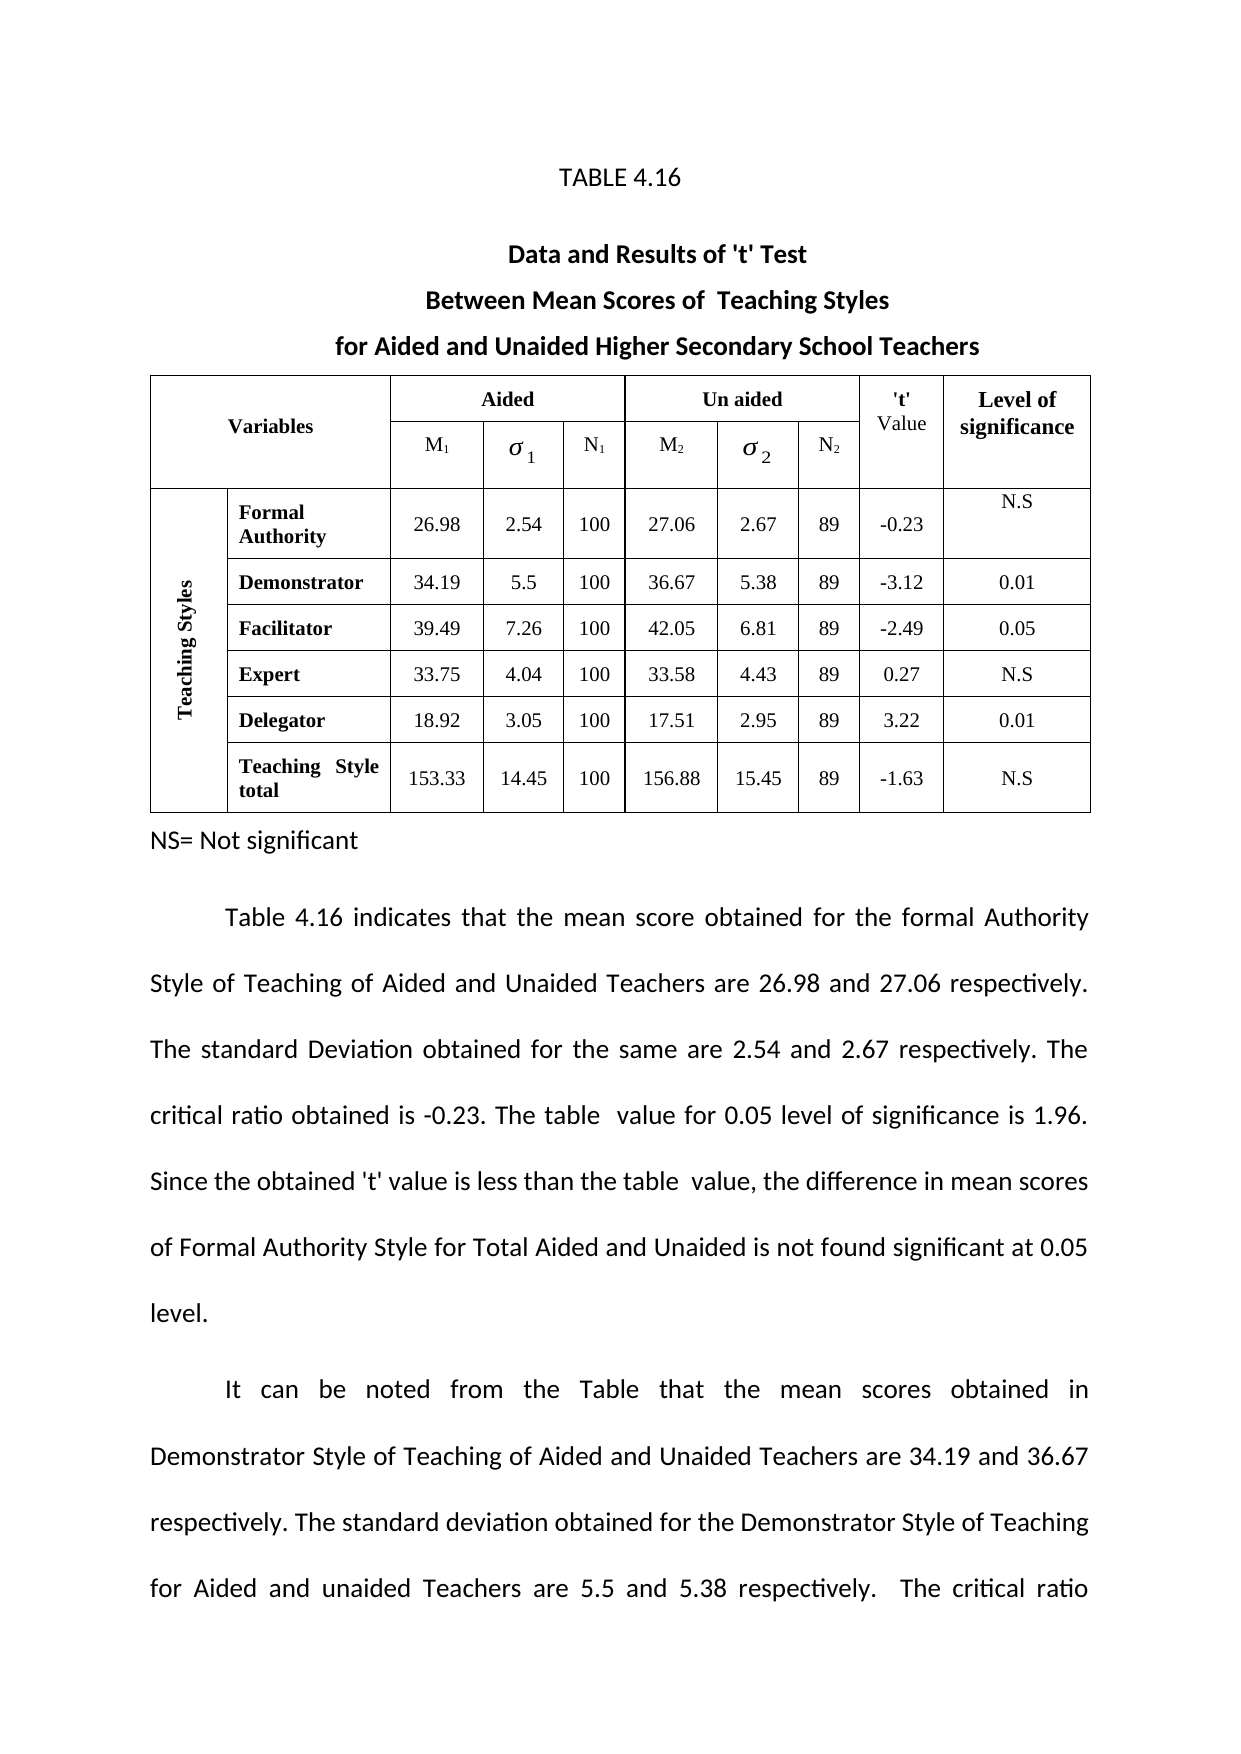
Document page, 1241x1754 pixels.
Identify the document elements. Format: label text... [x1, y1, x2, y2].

table_header Aided [391, 376, 624, 421]
table_cell 89 [799, 651, 859, 696]
table_cell 6.81 [718, 605, 798, 650]
table_cell N.S [944, 651, 1090, 696]
table_cell 26.98 [391, 489, 483, 558]
table_cell 33.58 [626, 651, 717, 696]
table_cell 100 [564, 489, 624, 558]
table_cell N1 [564, 422, 624, 488]
table_cell 0.27 [860, 651, 943, 696]
table_cell 3.22 [860, 697, 943, 742]
table_cell 100 [564, 559, 624, 604]
table_cell Delegator [228, 697, 390, 742]
table_cell 27.06 [626, 489, 717, 558]
table_cell Formal Authority [228, 489, 390, 558]
table_cell 34.19 [391, 559, 483, 604]
table_cell N2 [799, 422, 859, 488]
table_cell 14.45 [484, 743, 563, 812]
table_cell 17.51 [626, 697, 717, 742]
table_cell Teaching Styles [151, 489, 227, 812]
table_header Un aided [626, 376, 859, 421]
table_cell 89 [799, 489, 859, 558]
text NS= Not significant [150, 823, 1090, 857]
table_cell 153.33 [391, 743, 483, 812]
table_cell Teaching Style total [228, 743, 390, 812]
table_cell 89 [799, 559, 859, 604]
table_cell 4.43 [718, 651, 798, 696]
table_cell Expert [228, 651, 390, 696]
table_cell N.S [944, 743, 1090, 812]
table_cell 2.67 [718, 489, 798, 558]
table_cell 156.88 [626, 743, 717, 812]
text for Aided and Unaided Higher Secondary School Teachers [225, 329, 1090, 362]
table_cell 89 [799, 697, 859, 742]
table_cell [484, 422, 563, 488]
text Between Mean Scores of Teaching Styles [225, 283, 1090, 316]
table_cell -3.12 [860, 559, 943, 604]
table_cell 5.5 [484, 559, 563, 604]
table_cell 2.54 [484, 489, 563, 558]
table_cell 2.95 [718, 697, 798, 742]
table_cell 42.05 [626, 605, 717, 650]
table_cell 39.49 [391, 605, 483, 650]
table_cell 18.92 [391, 697, 483, 742]
table_cell 4.04 [484, 651, 563, 696]
table_cell 7.26 [484, 605, 563, 650]
table_cell -1.63 [860, 743, 943, 812]
table_cell 100 [564, 651, 624, 696]
table_cell 89 [799, 605, 859, 650]
table_cell 89 [799, 743, 859, 812]
text Data and Results of 't' Test [225, 237, 1090, 270]
table_cell 5.38 [718, 559, 798, 604]
table_header Level of significance [944, 376, 1090, 488]
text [150, 1373, 1090, 1604]
table_cell 0.01 [944, 697, 1090, 742]
text Table 4.16 indicates that the mean score obtained for the formal Authority Style of Teaching of Aided and Unaided Teachers are 26.98 and 27.06 respectively. The standard Deviation obtained for the same are 2.54 and 2.67 respectively. The critical ratio obtained is -0.23. The table value for 0.05 level of significance is 1.96. Since the obtained 't' value is less than the table value, the difference in mean scores of Formal Authority Style for Total Aided and Unaided is not found significant at 0.05 level. [150, 900, 1090, 1329]
text TABLE 4.16 [150, 160, 1090, 193]
table_cell 36.67 [626, 559, 717, 604]
table_cell 3.05 [484, 697, 563, 742]
table_cell Facilitator [228, 605, 390, 650]
table_cell 100 [564, 697, 624, 742]
table_cell Demonstrator [228, 559, 390, 604]
table_cell 0.05 [944, 605, 1090, 650]
table_cell 100 [564, 743, 624, 812]
table_cell 33.75 [391, 651, 483, 696]
table_cell -0.23 [860, 489, 943, 558]
table_cell M2 [626, 422, 717, 488]
table_cell -2.49 [860, 605, 943, 650]
table_cell [718, 422, 798, 488]
table_header 't' Value [860, 376, 943, 488]
table_header Variables [151, 376, 390, 488]
table_cell 15.45 [718, 743, 798, 812]
table_cell N.S [944, 489, 1090, 558]
table_cell M1 [391, 422, 483, 488]
table_cell 100 [564, 605, 624, 650]
table_cell 0.01 [944, 559, 1090, 604]
